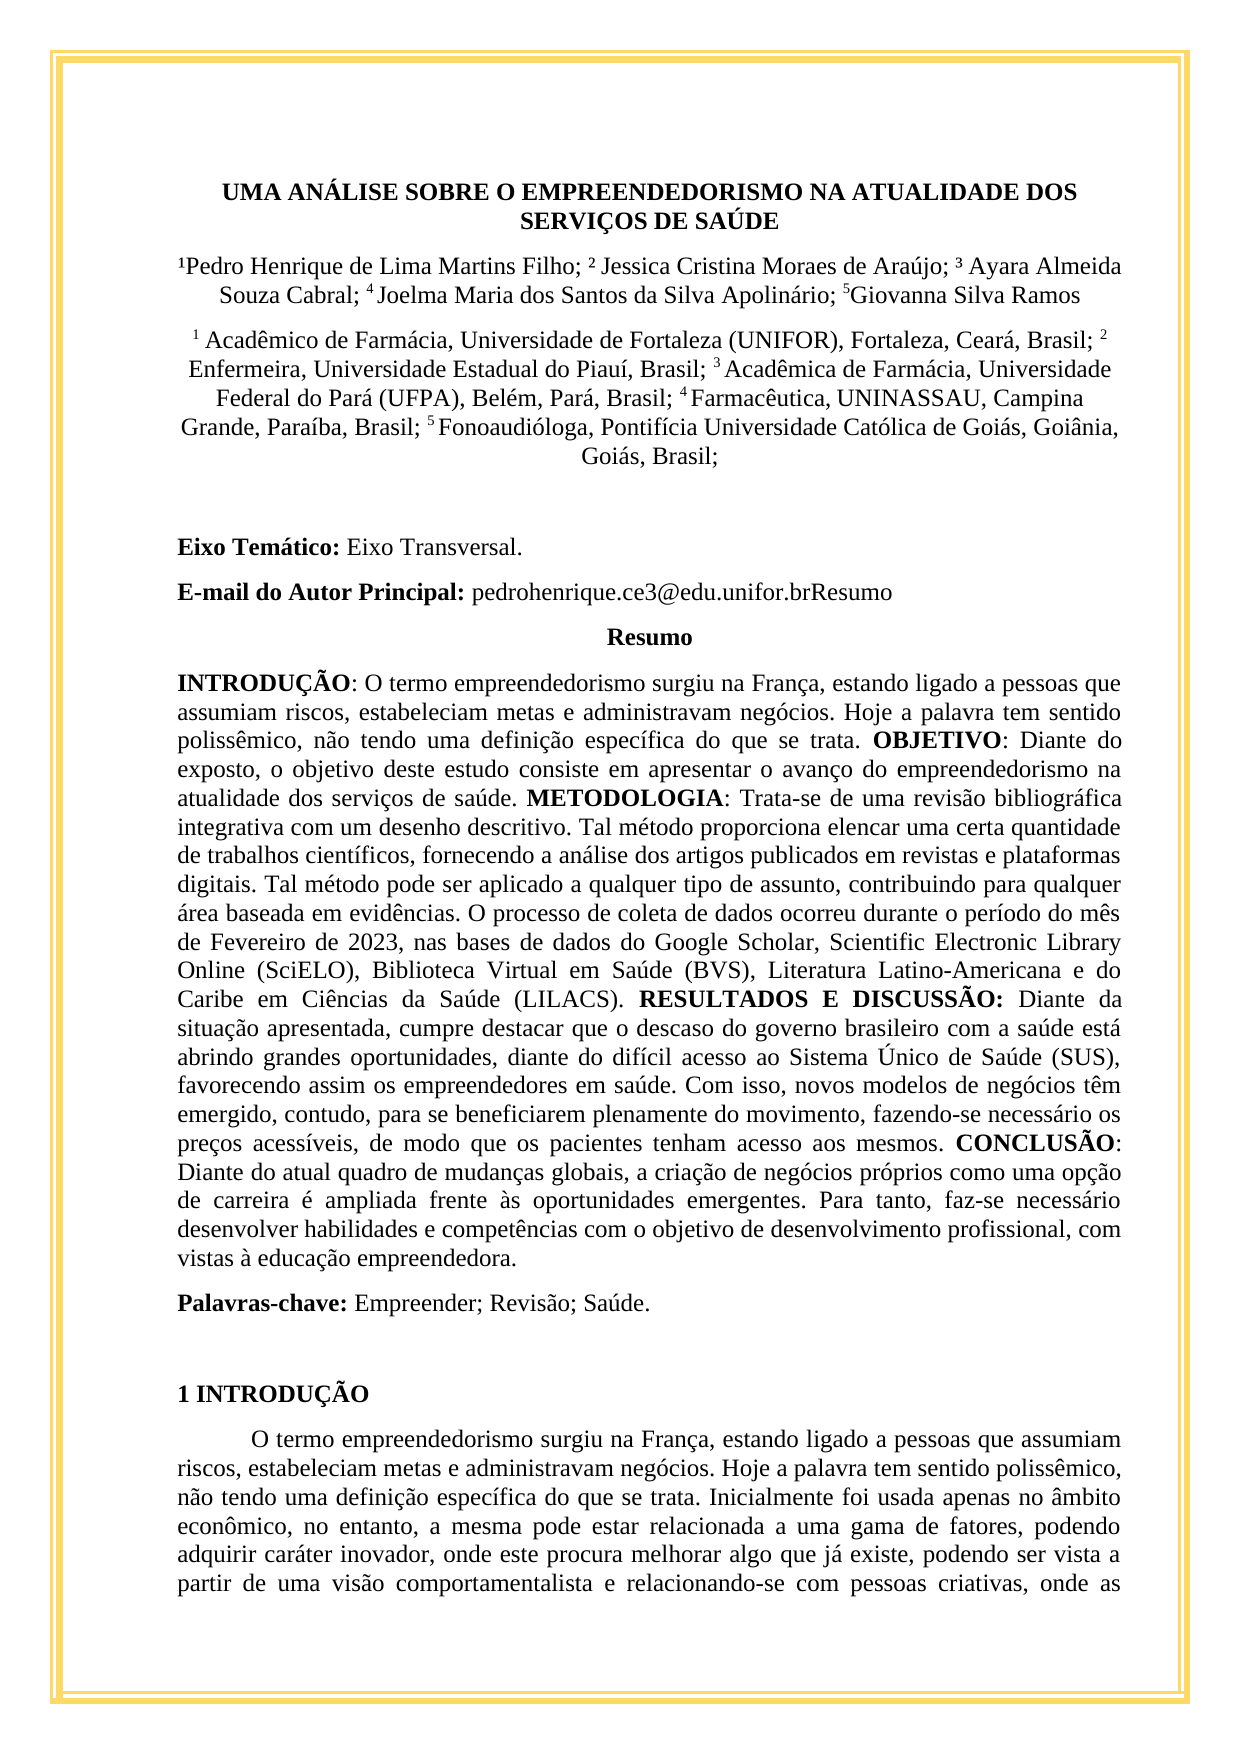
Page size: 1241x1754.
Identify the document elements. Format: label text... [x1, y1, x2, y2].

text Resumo [177, 622, 1122, 651]
text Palavras-chave: Empreender; Revisão; Saúde. [177, 1288, 1122, 1317]
text ¹Pedro Henrique de Lima Martins Filho; ² Jessica Cristina Moraes de Araújo; ³ Ayara Almeida Souza Cabral; 4 Joelma Maria dos Santos da Silva Apolinário; 5Giovanna Silva Ramos [177, 251, 1122, 309]
text E-mail do Autor Principal: pedrohenrique.ce3@edu.unifor.brResumo [177, 577, 1122, 606]
text INTRODUÇÃO: O termo empreendedorismo surgiu na França, estando ligado a pessoas que assumiam riscos, estabeleciam metas e administravam negócios. Hoje a palavra tem sentido polissêmico, não tendo uma definição específica do que se trata. OBJETIVO: Diante do exposto, o objetivo deste estudo consiste em apresentar o avanço do empreendedorismo na atualidade dos serviços de saúde. METODOLOGIA: Trata-se de uma revisão bibliográfica integrativa com um desenho descritivo. Tal método proporciona elencar uma certa quantidade de trabalhos científicos, fornecendo a análise dos artigos publicados em revistas e plataformas digitais. Tal método pode ser aplicado a qualquer tipo de assunto, contribuindo para qualquer área baseada em evidências. O processo de coleta de dados ocorreu durante o período do mês de Fevereiro de 2023, nas bases de dados do Google Scholar, Scientific Electronic Library Online (SciELO), Biblioteca Virtual em Saúde (BVS), Literatura Latino-Americana e do Caribe em Ciências da Saúde (LILACS). RESULTADOS E DISCUSSÃO: Diante da situação apresentada, cumpre destacar que o descaso do governo brasileiro com a saúde está abrindo grandes oportunidades, diante do difícil acesso ao Sistema Único de Saúde (SUS), favorecendo assim os empreendedores em saúde. Com isso, novos modelos de negócios têm emergido, contudo, para se beneficiarem plenamente do movimento, fazendo-se necessário os preços acessíveis, de modo que os pacientes tenham acesso aos mesmos. CONCLUSÃO: Diante do atual quadro de mudanças globais, a criação de negócios próprios como uma opção de carreira é ampliada frente às oportunidades emergentes. Para tanto, faz-se necessário desenvolver habilidades e competências com o objetivo de desenvolvimento profissional, com vistas à educação empreendedora. [177, 668, 1122, 1272]
text 1 Acadêmico de Farmácia, Universidade de Fortaleza (UNIFOR), Fortaleza, Ceará, Brasil; 2 Enfermeira, Universidade Estadual do Piauí, Brasil; 3 Acadêmica de Farmácia, Universidade Federal do Pará (UFPA), Belém, Pará, Brasil; 4 Farmacêutica, UNINASSAU, Campina Grande, Paraíba, Brasil; 5 Fonoaudióloga, Pontifícia Universidade Católica de Goiás, Goiânia, Goiás, Brasil; [177, 326, 1122, 469]
text UMA ANÁLISE SOBRE O EMPREENDEDORISMO NA ATUALIDADE DOS SERVIÇOS DE SAÚDE [177, 177, 1122, 235]
text 1 INTRODUÇÃO [177, 1379, 1122, 1408]
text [177, 1424, 1122, 1597]
text Eixo Temático: Eixo Transversal. [177, 532, 1122, 560]
